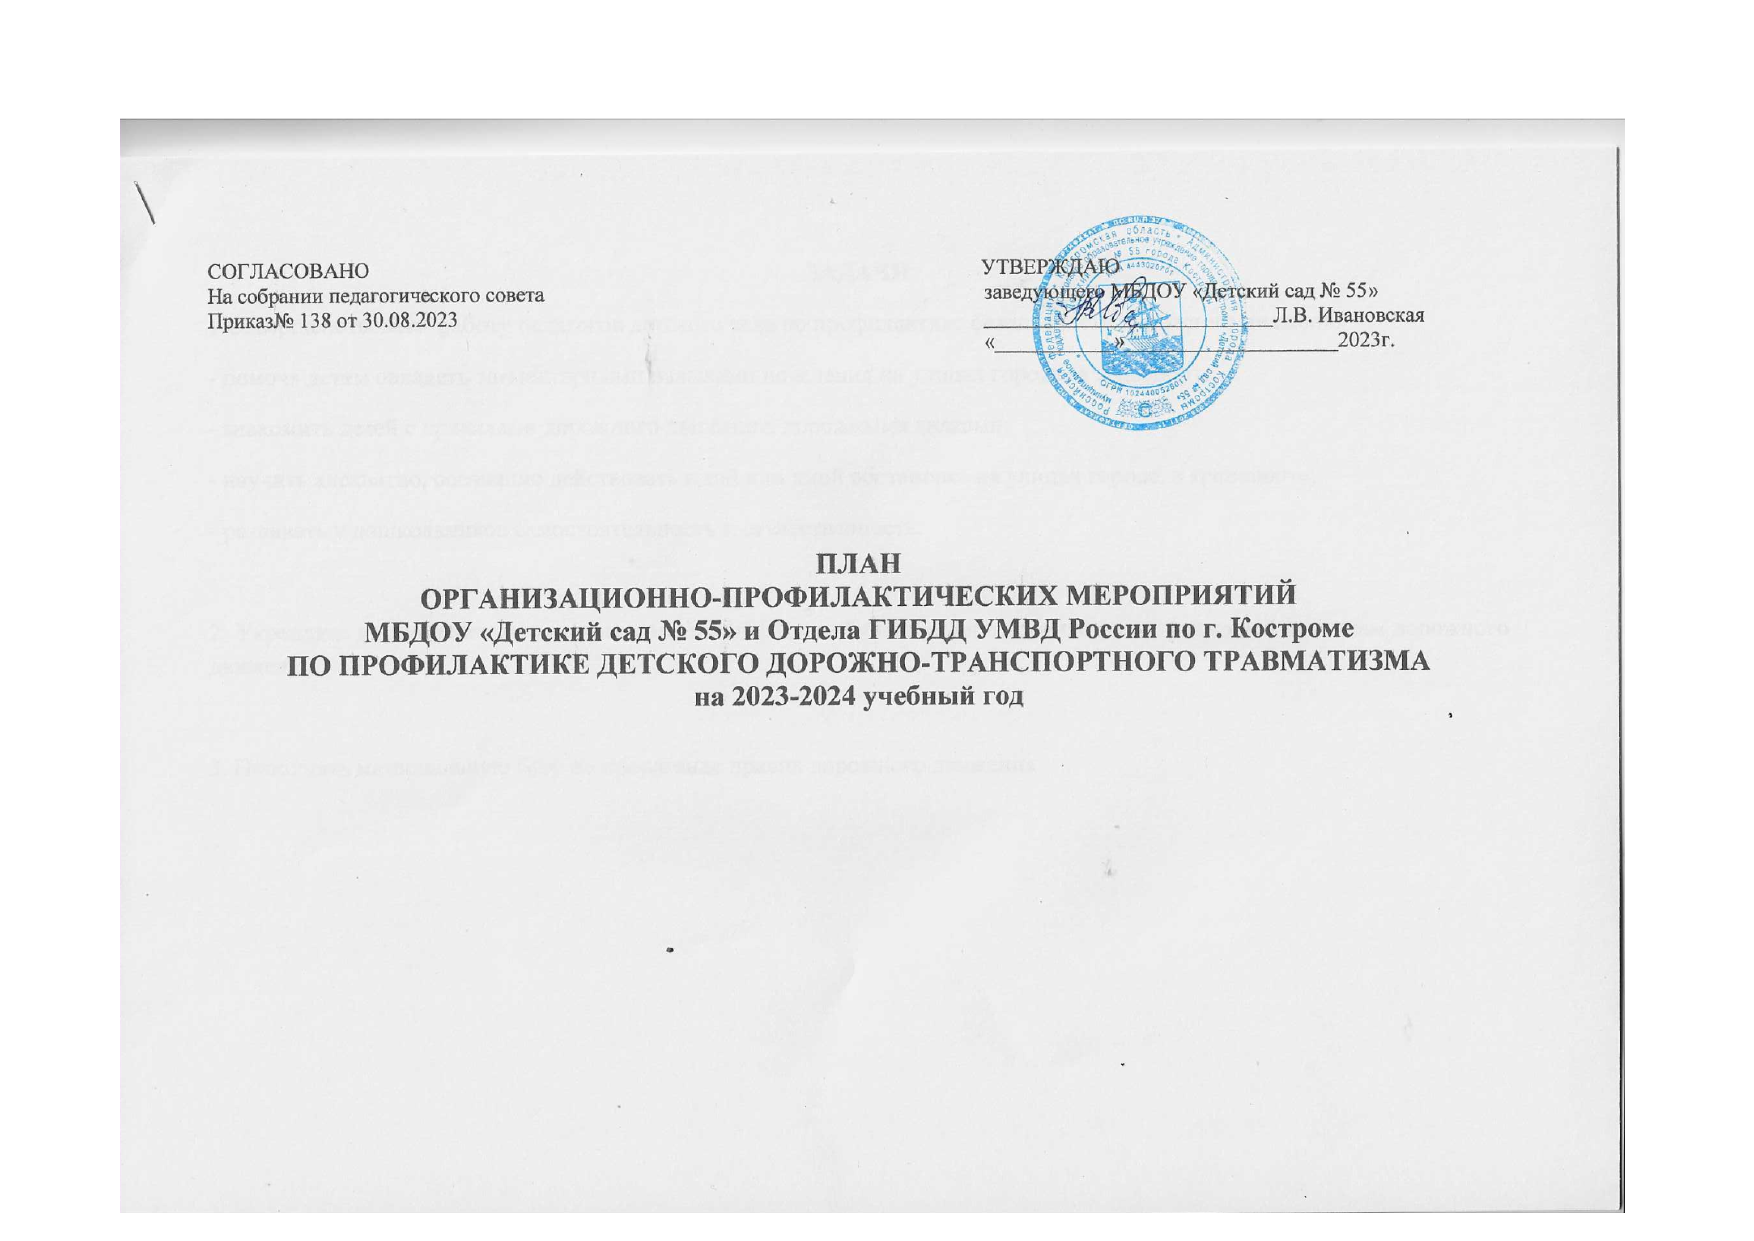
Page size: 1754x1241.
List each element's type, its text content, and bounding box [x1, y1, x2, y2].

picture [121, 120, 1623, 1211]
